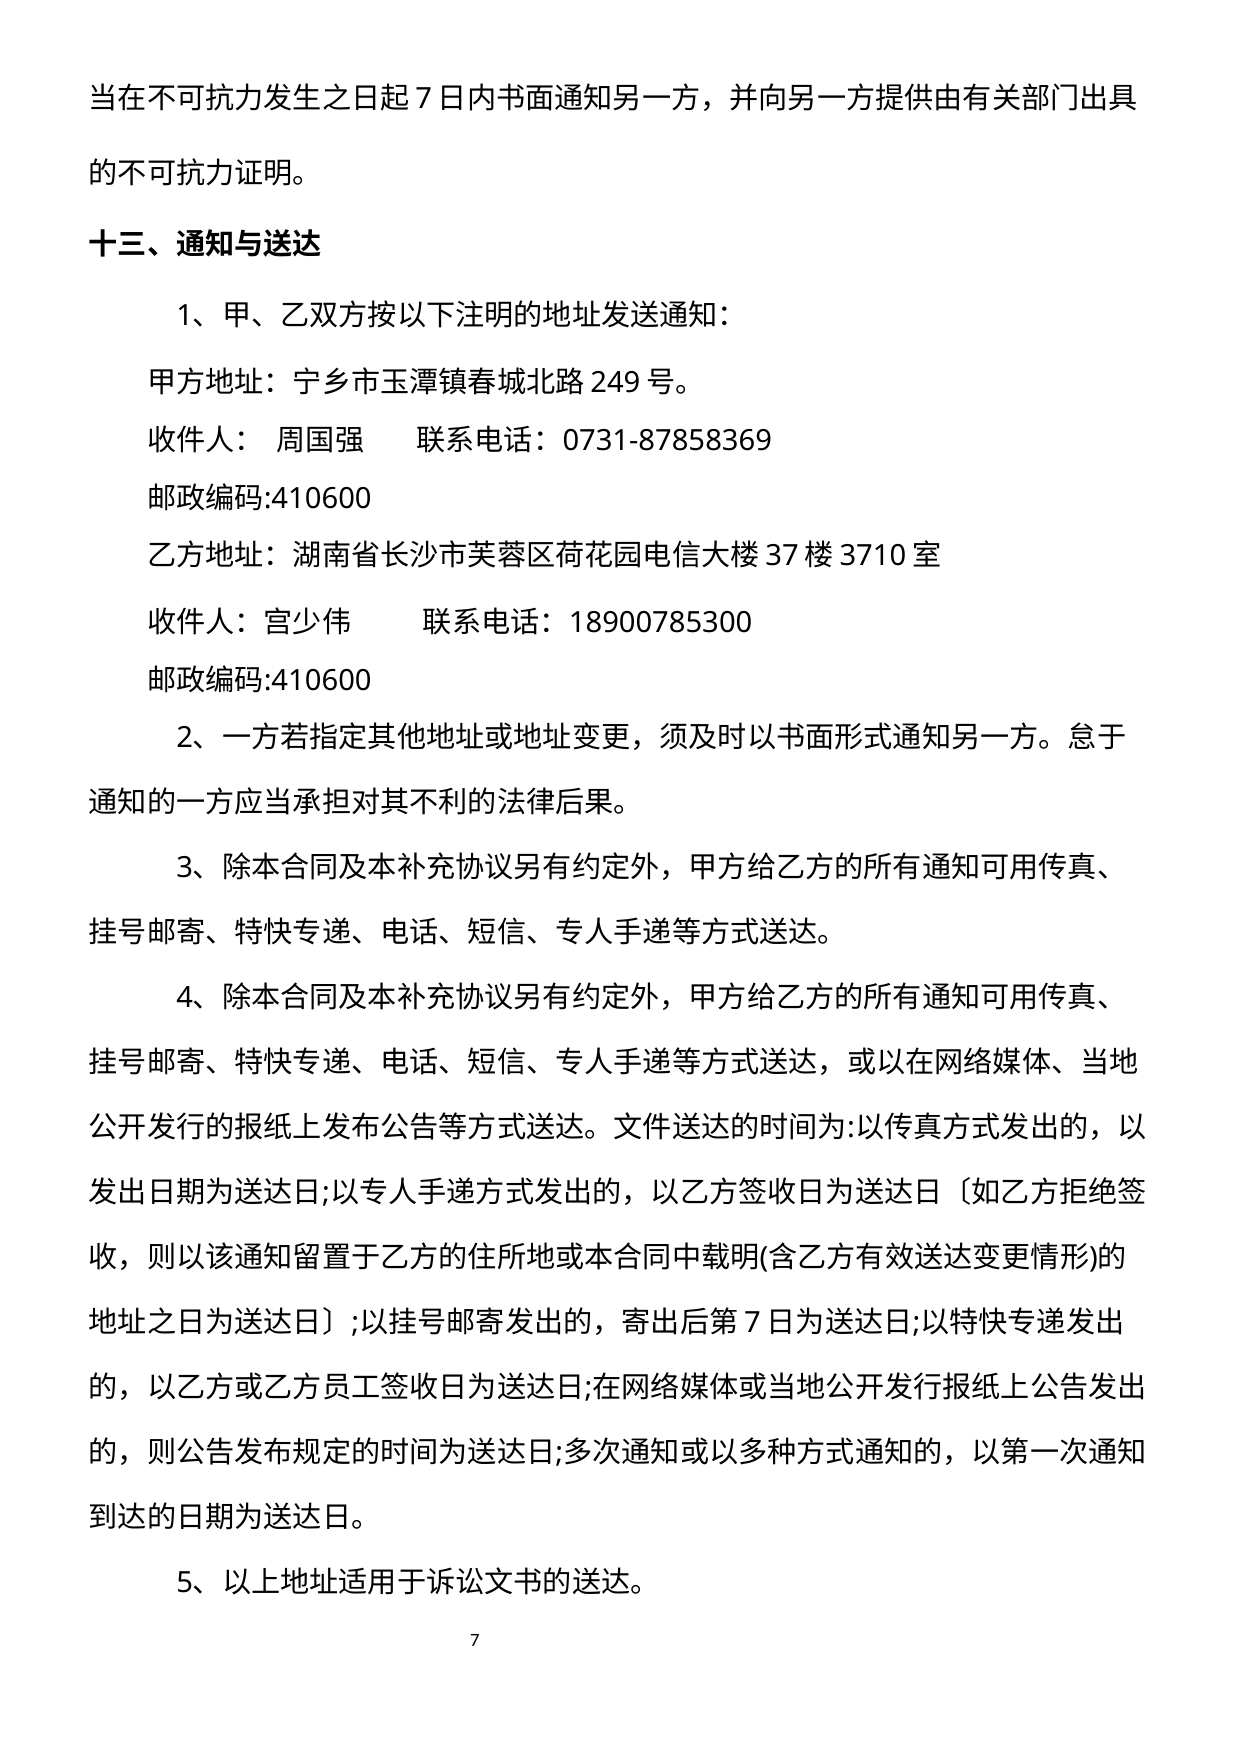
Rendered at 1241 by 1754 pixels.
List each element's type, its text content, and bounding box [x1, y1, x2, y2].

text 5、以上地址适用于诉讼文书的送达。 [88, 1547, 1152, 1612]
text 乙方地址：湖南省长沙市芙蓉区荷花园电信大楼37楼3710室 [88, 521, 1152, 586]
text 甲方地址：宁乡市玉潭镇春城北路249号。 [88, 346, 1152, 404]
text 收件人：宫少伟 联系电话：18900785300 [88, 586, 1152, 644]
text 邮政编码:410600 [88, 462, 1152, 521]
text 2、一方若指定其他地址或地址变更，须及时以书面形式通知另一方。怠于通知的一方应当承担对其不利的法律后果。 [88, 702, 1152, 832]
text 1、甲、乙双方按以下注明的地址发送通知： [88, 281, 1152, 346]
text 收件人： 周国强 联系电话：0731-87858369 [88, 404, 1152, 462]
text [88, 63, 1152, 203]
text 邮政编码:410600 [88, 644, 1152, 702]
text 4、除本合同及本补充协议另有约定外，甲方给乙方的所有通知可用传真、挂号邮寄、特快专递、电话、短信、专人手递等方式送达，或以在网络媒体、当地公开发行的报纸上发布公告等方式送达。文件送达的时间为:以传真方式发出的，以发出日期为送达日;以专人手递方式发出的，以乙方签收日为送达日〔如乙方拒绝签收，则以该通知留置于乙方的住所地或本合同中载明(含乙方有效送达变更情形)的地址之日为送达日〕;以挂号邮寄发出的，寄出后第7日为送达日;以特快专递发出的，以乙方或乙方员工签收日为送达日;在网络媒体或当地公开发行报纸上公告发出的，则公告发布规定的时间为送达日;多次通知或以多种方式通知的，以第一次通知到达的日期为送达日。 [88, 962, 1152, 1547]
text 十三、通知与送达 [88, 209, 1152, 274]
text 3、除本合同及本补充协议另有约定外，甲方给乙方的所有通知可用传真、挂号邮寄、特快专递、电话、短信、专人手递等方式送达。 [88, 832, 1152, 962]
